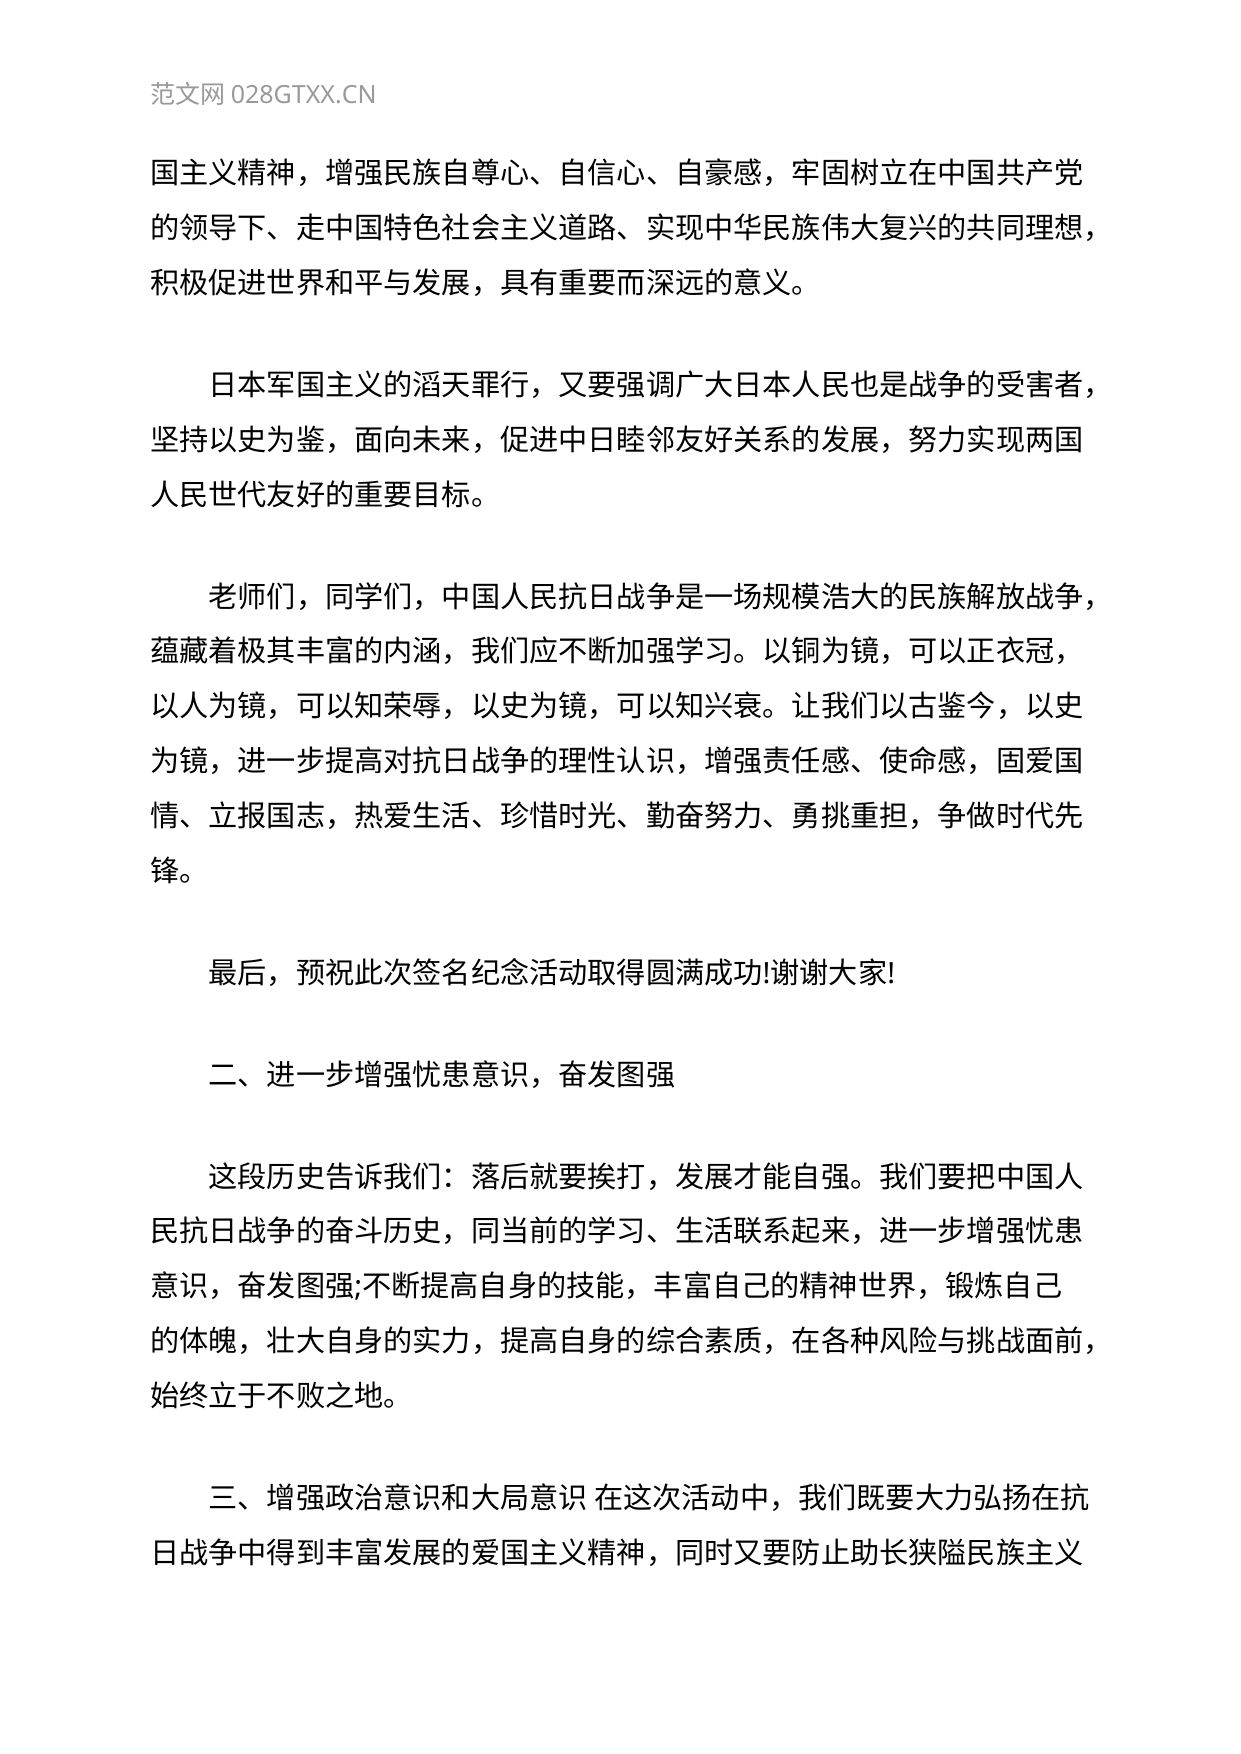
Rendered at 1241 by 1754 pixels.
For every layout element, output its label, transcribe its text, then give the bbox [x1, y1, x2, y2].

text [150, 150, 1090, 302]
text 最后，预祝此次签名纪念活动取得圆满成功!谢谢大家! [150, 949, 1090, 992]
text 这段历史告诉我们：落后就要挨打，发展才能自强。我们要把中国人民抗日战争的奋斗历史，同当前的学习、生活联系起来，进一步增强忧患意识，奋发图强;不断提高自身的技能，丰富自己的精神世界，锻炼自己的体魄，壮大自身的实力，提高自身的综合素质，在各种风险与挑战面前，始终立于不败之地。 [150, 1153, 1090, 1415]
text 老师们，同学们，中国人民抗日战争是一场规模浩大的民族解放战争，蕴藏着极其丰富的内涵，我们应不断加强学习。以铜为镜，可以正衣冠，以人为镜，可以知荣辱，以史为镜，可以知兴衰。让我们以古鉴今，以史为镜，进一步提高对抗日战争的理性认识，增强责任感、使命感，固爱国情、立报国志，热爱生活、珍惜时光、勤奋努力、勇挑重担，争做时代先锋。 [150, 573, 1090, 890]
text 日本军国主义的滔天罪行，又要强调广大日本人民也是战争的受害者，坚持以史为鉴，面向未来，促进中日睦邻友好关系的发展，努力实现两国人民世代友好的重要目标。 [150, 362, 1090, 514]
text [150, 1474, 1090, 1572]
text 二、进一步增强忧患意识，奋发图强 [150, 1051, 1090, 1094]
